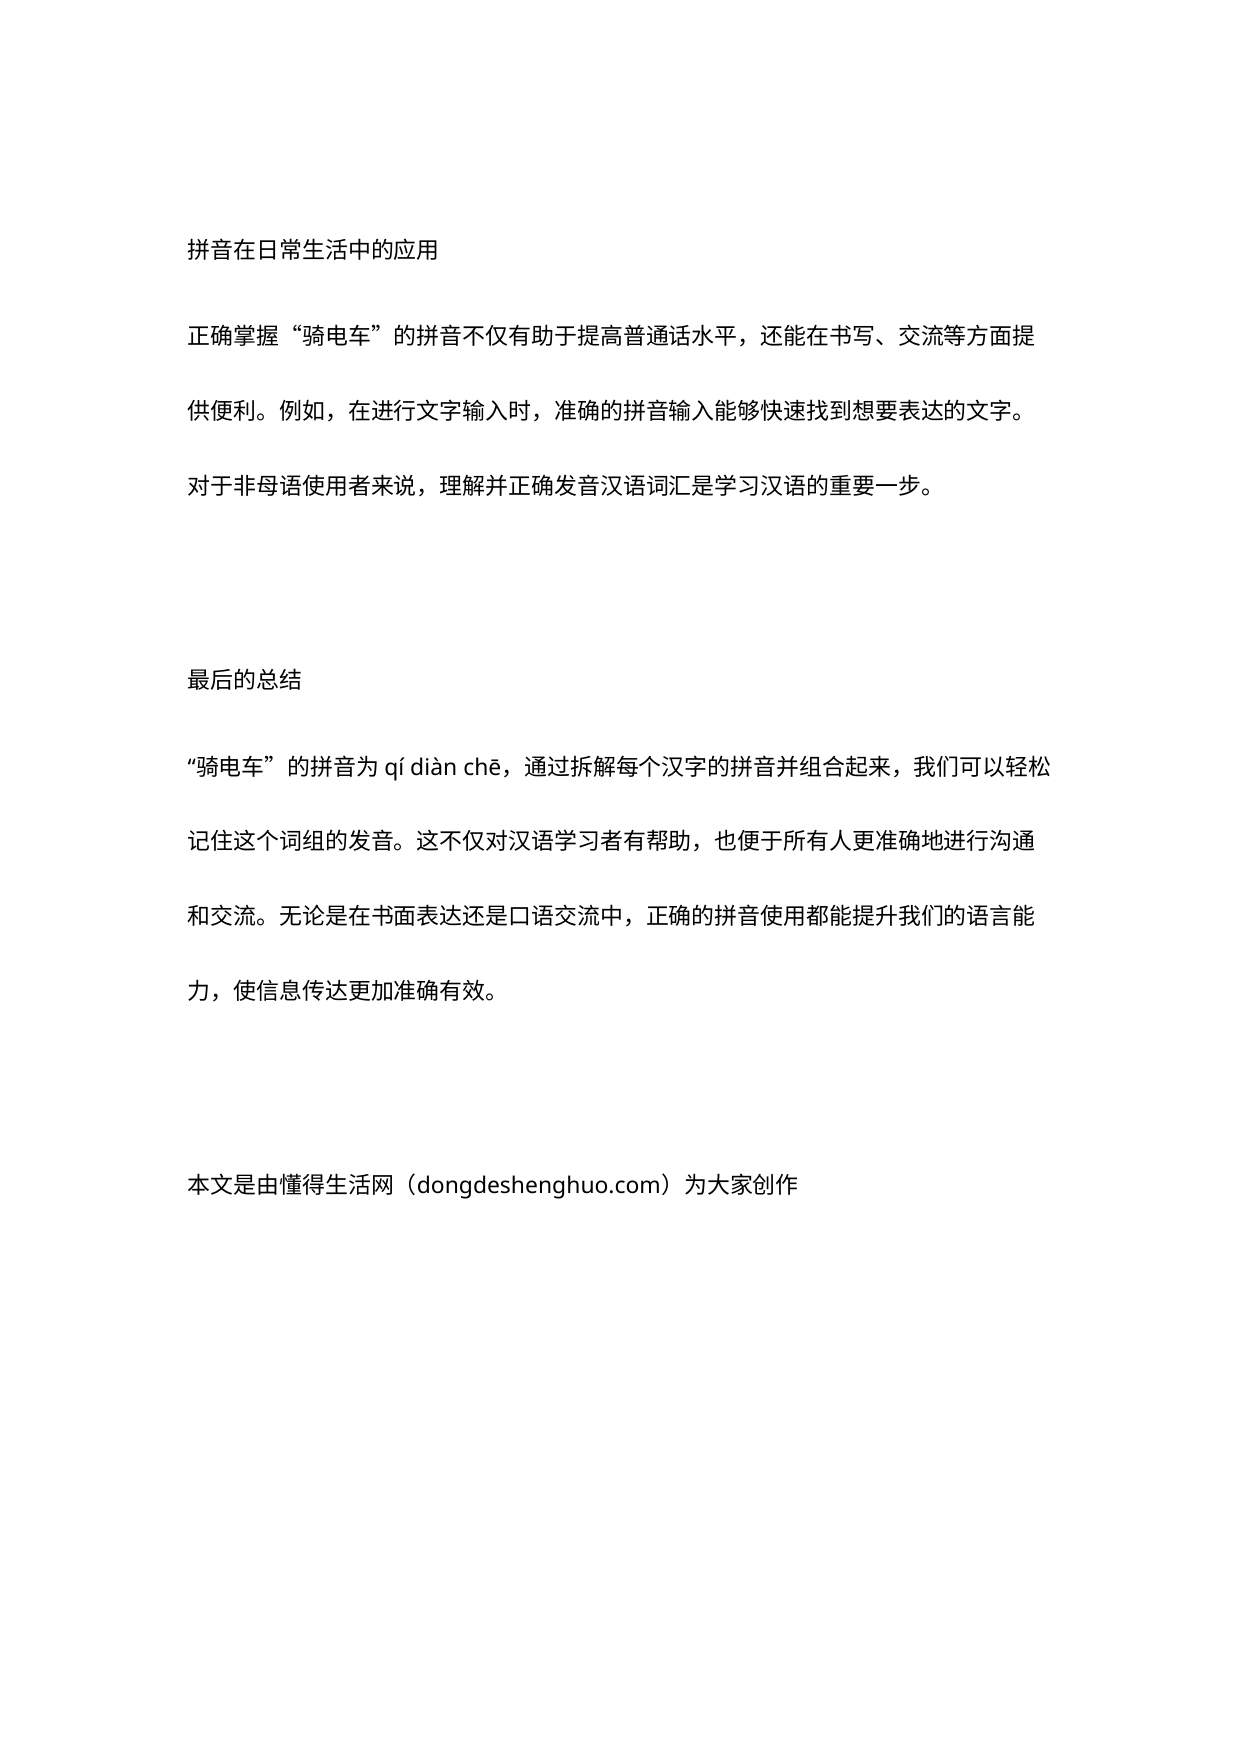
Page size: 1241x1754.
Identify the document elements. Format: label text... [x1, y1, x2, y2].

text “骑电车”的拼音为 qí diàn chē，通过拆解每个汉字的拼音并组合起来，我们可以轻松记住这个词组的发音。这不仅对汉语学习者有帮助，也便于所有人更准确地进行沟通和交流。无论是在书面表达还是口语交流中，正确的拼音使用都能提升我们的语言能力，使信息传达更加准确有效。 [187, 733, 1053, 1022]
text 本文是由懂得生活网（dongdeshenghuo.com）为大家创作 [187, 1151, 1053, 1216]
text 拼音在日常生活中的应用 [187, 216, 1053, 281]
text 最后的总结 [187, 646, 1053, 711]
text 正确掌握“骑电车”的拼音不仅有助于提高普通话水平，还能在书写、交流等方面提供便利。例如，在进行文字输入时，准确的拼音输入能够快速找到想要表达的文字。对于非母语使用者来说，理解并正确发音汉语词汇是学习汉语的重要一步。 [187, 302, 1053, 517]
